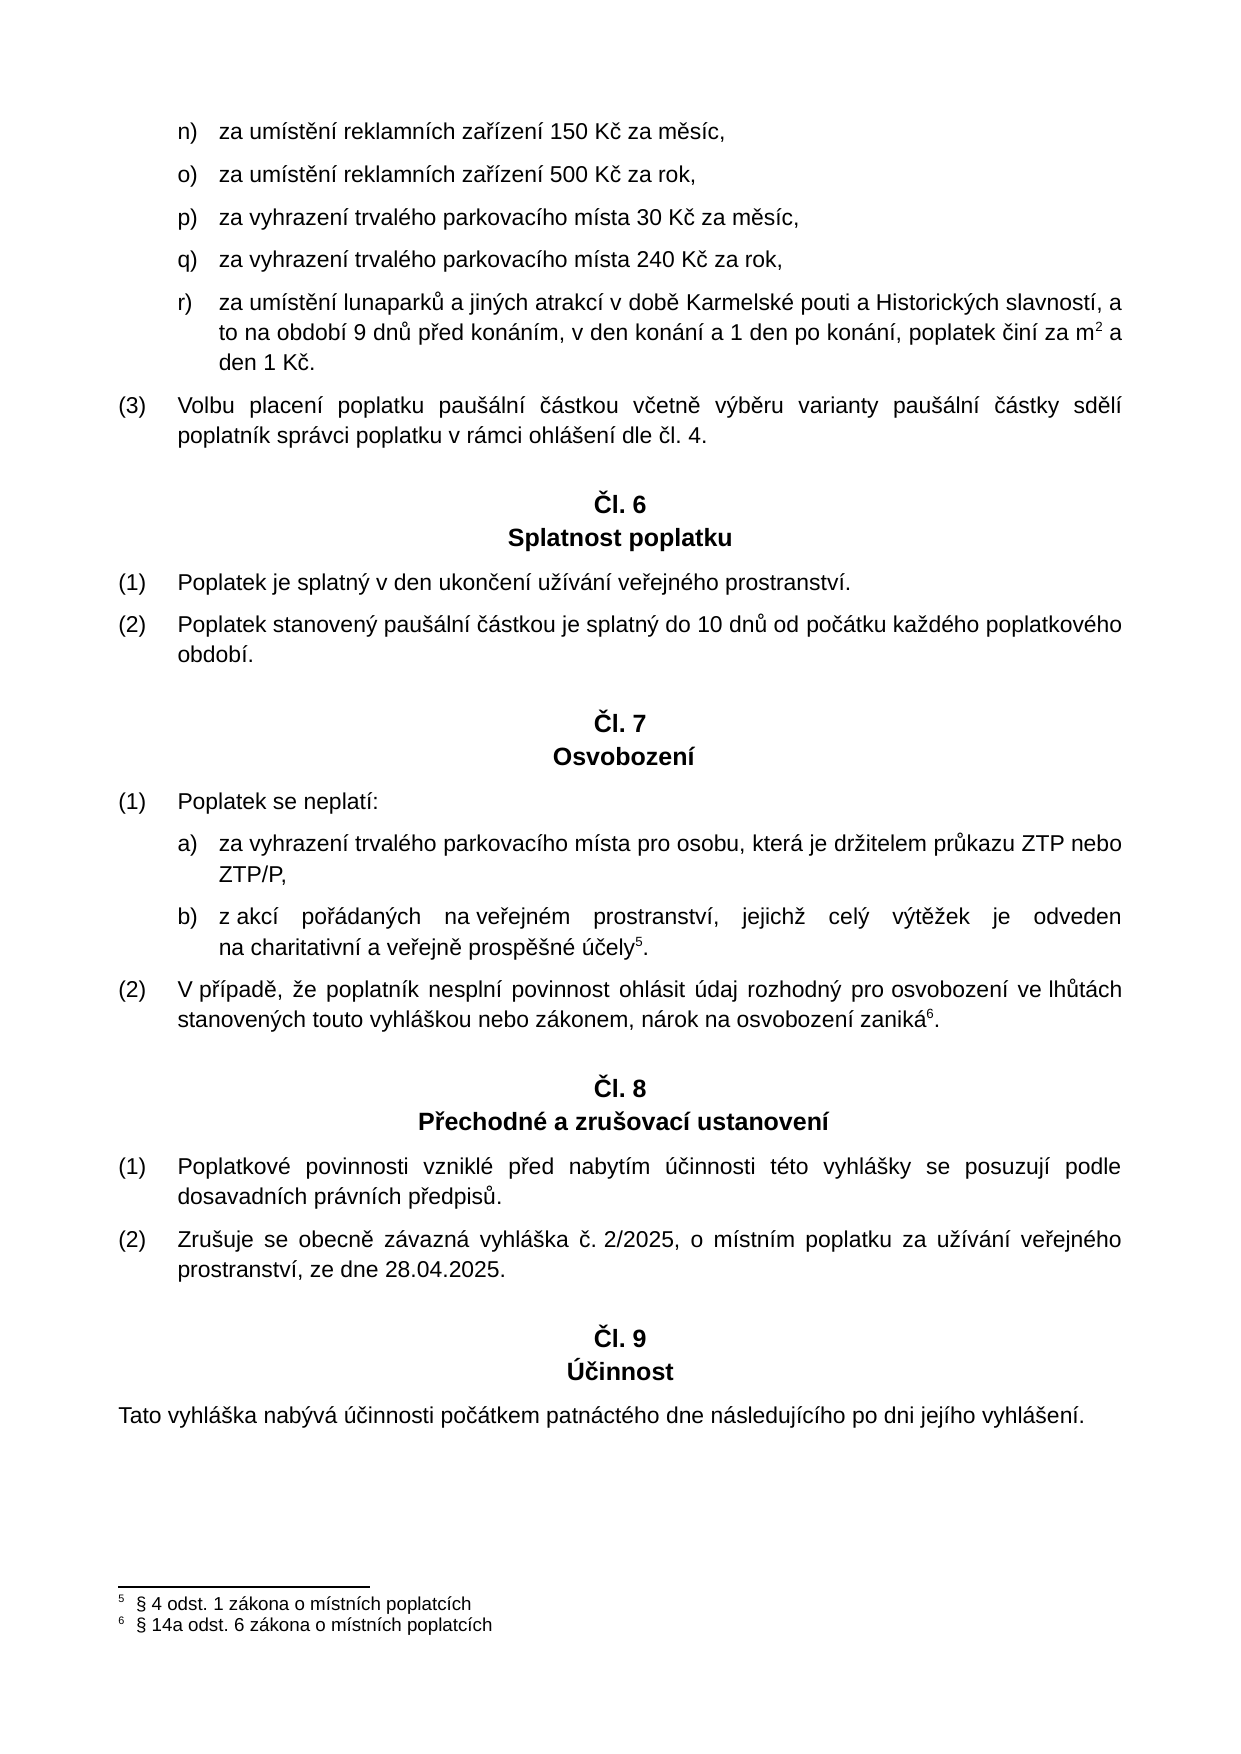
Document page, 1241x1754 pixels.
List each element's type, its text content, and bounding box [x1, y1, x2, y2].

subtitle Čl. 9 Účinnost [118, 1323, 1122, 1385]
list za vyhrazení trvalého parkovacího místa pro osobu, která je držitelem průkazu ZTP nebo ZTP/P, [177, 830, 1122, 887]
list Poplatkové povinnosti vzniklé před nabytím účinnosti této vyhlášky se posuzují podle dosavadních právních předpisů. [118, 1153, 1122, 1209]
list Poplatek stanovený paušální částkou je splatný do 10 dnů od počátku každého poplatkového období. [118, 611, 1122, 668]
list V případě, že poplatník nesplní povinnost ohlásit údaj rozhodný pro osvobození ve lhůtách stanovených touto vyhláškou nebo zákonem, nárok na osvobození zaniká. [118, 976, 1122, 1033]
subtitle Čl. 6 Splatnost poplatku [118, 490, 1122, 552]
list Volbu placení poplatku paušální částkou včetně výběru varianty paušální částky sdělí poplatník správci poplatku v rámci ohlášení dle čl. 4. [118, 392, 1122, 449]
list za vyhrazení trvalého parkovacího místa 30 Kč za měsíc, [177, 203, 1122, 230]
list za umístění reklamních zařízení 150 Kč za měsíc, [177, 118, 1122, 144]
subtitle Čl. 8 Přechodné a zrušovací ustanovení [118, 1074, 1122, 1136]
list z akcí pořádaných na veřejném prostranství, jejichž celý výtěžek je odveden na charitativní a veřejně prospěšné účely. [177, 903, 1122, 960]
list za umístění reklamních zařízení 500 Kč za rok, [177, 161, 1122, 187]
list Poplatek je splatný v den ukončení užívání veřejného prostranství. [118, 568, 1122, 595]
subtitle Čl. 7 Osvobození [118, 709, 1122, 771]
list Poplatek se neplatí: [118, 788, 1122, 814]
list za vyhrazení trvalého parkovacího místa 240 Kč za rok, [177, 246, 1122, 273]
list za umístění lunaparků a jiných atrakcí v době Karmelské pouti a Historických slavností, a to na období 9 dnů před konáním, v den konání a 1 den po konání, poplatek činí za m2 a den 1 Kč. [177, 289, 1122, 376]
text Tato vyhláška nabývá účinnosti počátkem patnáctého dne následujícího po dni jejího vyhlášení. [118, 1402, 1122, 1428]
list Zrušuje se obecně závazná vyhláška č. 2/2025, o místním poplatku za užívání veřejného prostranství, ze dne 28.04.2025. [118, 1226, 1122, 1282]
